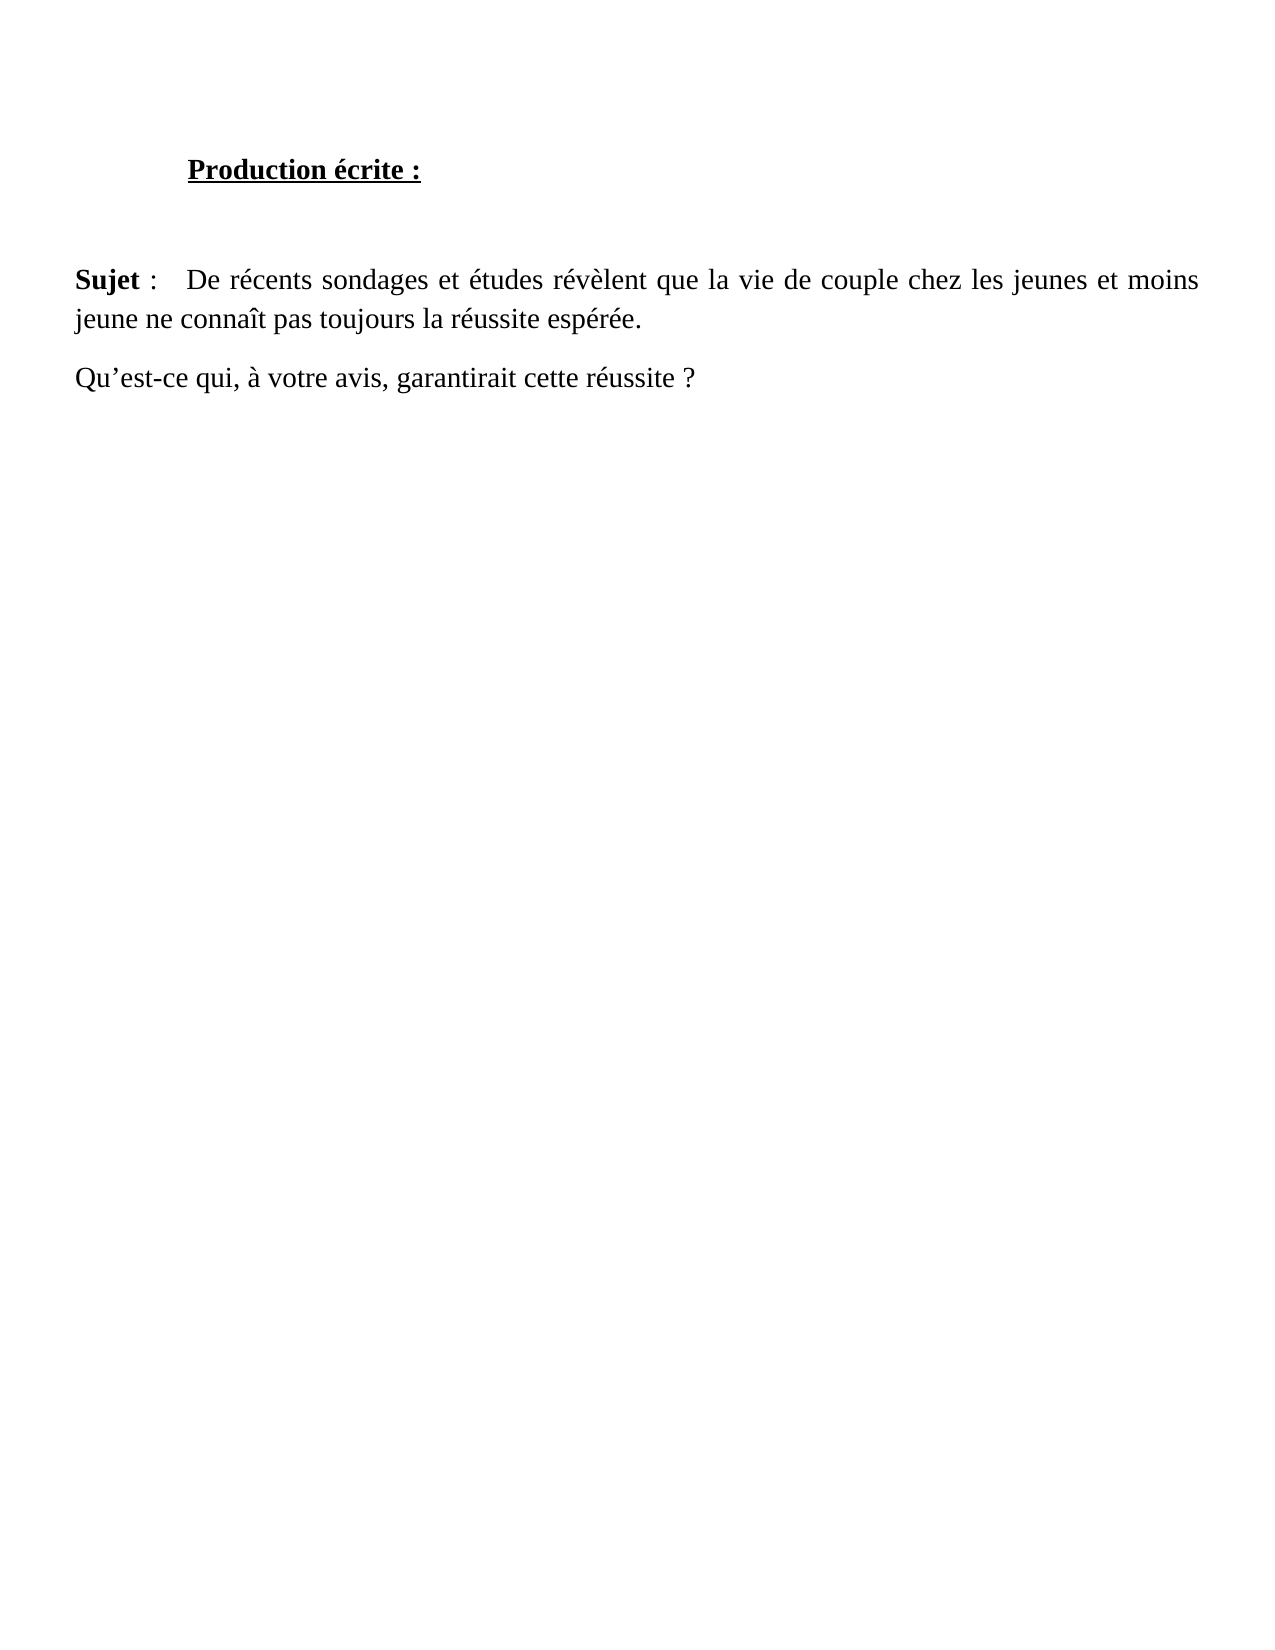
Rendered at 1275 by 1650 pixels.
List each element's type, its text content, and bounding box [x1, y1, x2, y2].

text Sujet : De récents sondages et études révèlent que la vie de couple chez les jeunes et moins jeune ne connaît pas toujours la réussite espérée. [75, 262, 1200, 334]
list Production écrite : [187, 152, 1200, 186]
text Qu’est-ce qui, à votre avis, garantirait cette réussite ? [75, 360, 1200, 394]
